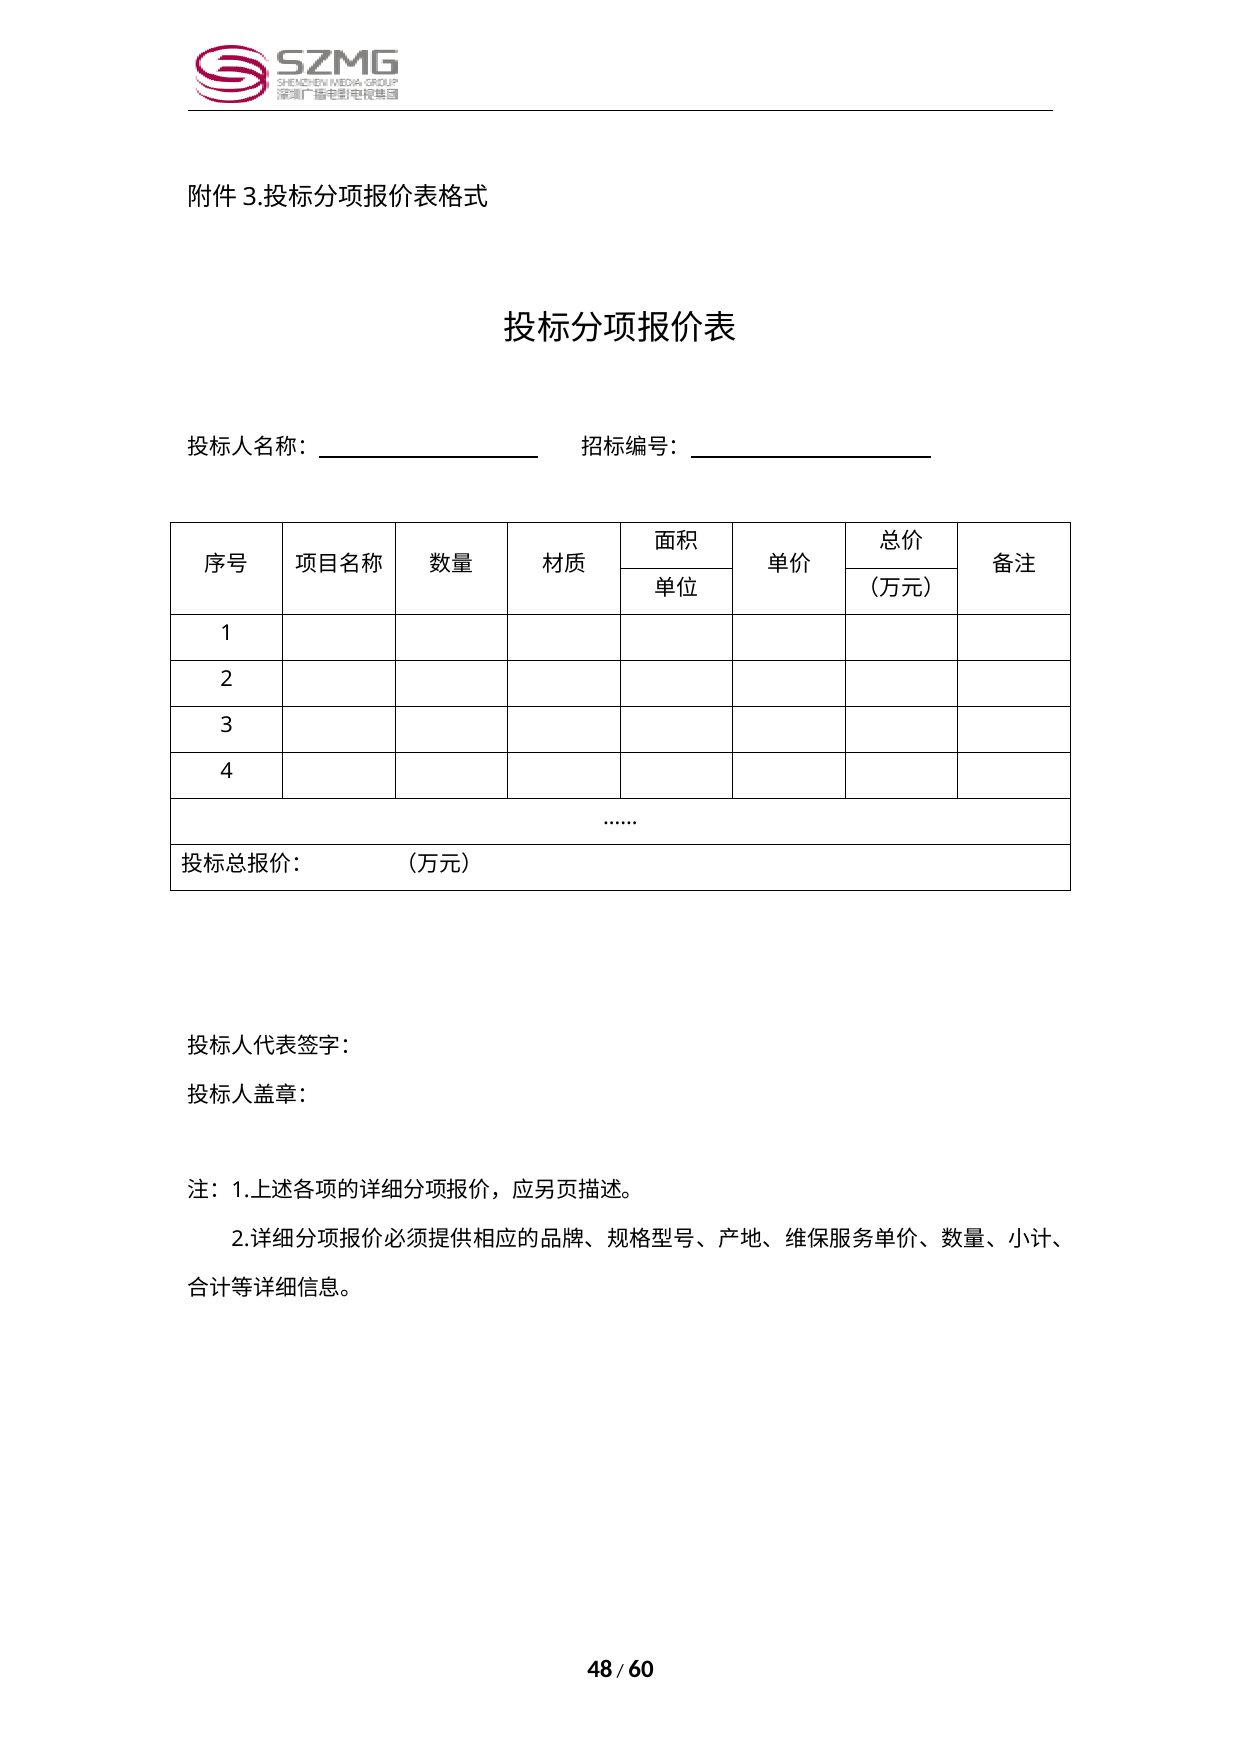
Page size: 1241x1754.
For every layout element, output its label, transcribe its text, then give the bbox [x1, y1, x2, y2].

table_cell [958, 661, 1070, 706]
table_cell [733, 615, 845, 660]
table_cell 1 [171, 615, 282, 660]
table_cell [733, 661, 845, 706]
table_cell [508, 615, 620, 660]
table_cell [846, 707, 957, 752]
table_cell [396, 753, 507, 798]
table_cell [508, 707, 620, 752]
table_cell [958, 707, 1070, 752]
table_cell [621, 615, 732, 660]
table_cell [396, 615, 507, 660]
table_cell [733, 707, 845, 752]
table_cell 3 [171, 707, 282, 752]
table_header 数量 [396, 523, 507, 614]
table_header 面积 [621, 523, 732, 568]
table_cell [396, 707, 507, 752]
text 投标人代表签字： [187, 1028, 1053, 1061]
table_header 材质 [508, 523, 620, 614]
table_header 单价 [733, 523, 845, 614]
table_cell 2 [171, 661, 282, 706]
table_header 总价 [846, 523, 957, 568]
table_cell [396, 661, 507, 706]
text 附件3.投标分项报价表格式 [187, 162, 1053, 227]
table_cell 投标总报价： （万元） [171, 845, 1070, 890]
table_cell 单位 [621, 569, 732, 614]
table_cell [958, 753, 1070, 798]
text 2.详细分项报价必须提供相应的品牌、规格型号、产地、维保服务单价、数量、小计、合计等详细信息。 [187, 1221, 1053, 1302]
table_cell [621, 753, 732, 798]
table_cell [283, 661, 395, 706]
table_cell 4 [171, 753, 282, 798]
table_header 项目名称 [283, 523, 395, 614]
table_cell [621, 661, 732, 706]
text 投标分项报价表 [187, 292, 1053, 357]
table_cell [508, 753, 620, 798]
table_header 序号 [171, 523, 282, 614]
table_cell [621, 707, 732, 752]
table_cell [846, 661, 957, 706]
table_header 备注 [958, 523, 1070, 614]
table_cell （万元） [846, 569, 957, 614]
table_cell [846, 615, 957, 660]
text 投标人盖章： [187, 1076, 1053, 1109]
table_cell [846, 753, 957, 798]
text 投标人名称： 招标编号： [187, 429, 1053, 461]
table_cell [283, 753, 395, 798]
picture [195, 45, 398, 103]
table_cell …… [171, 799, 1070, 844]
text 注：1.上述各项的详细分项报价，应另页描述。 [187, 1172, 1053, 1205]
table_cell [958, 615, 1070, 660]
table_cell [508, 661, 620, 706]
table_cell [283, 615, 395, 660]
table_cell [283, 707, 395, 752]
table_cell [733, 753, 845, 798]
